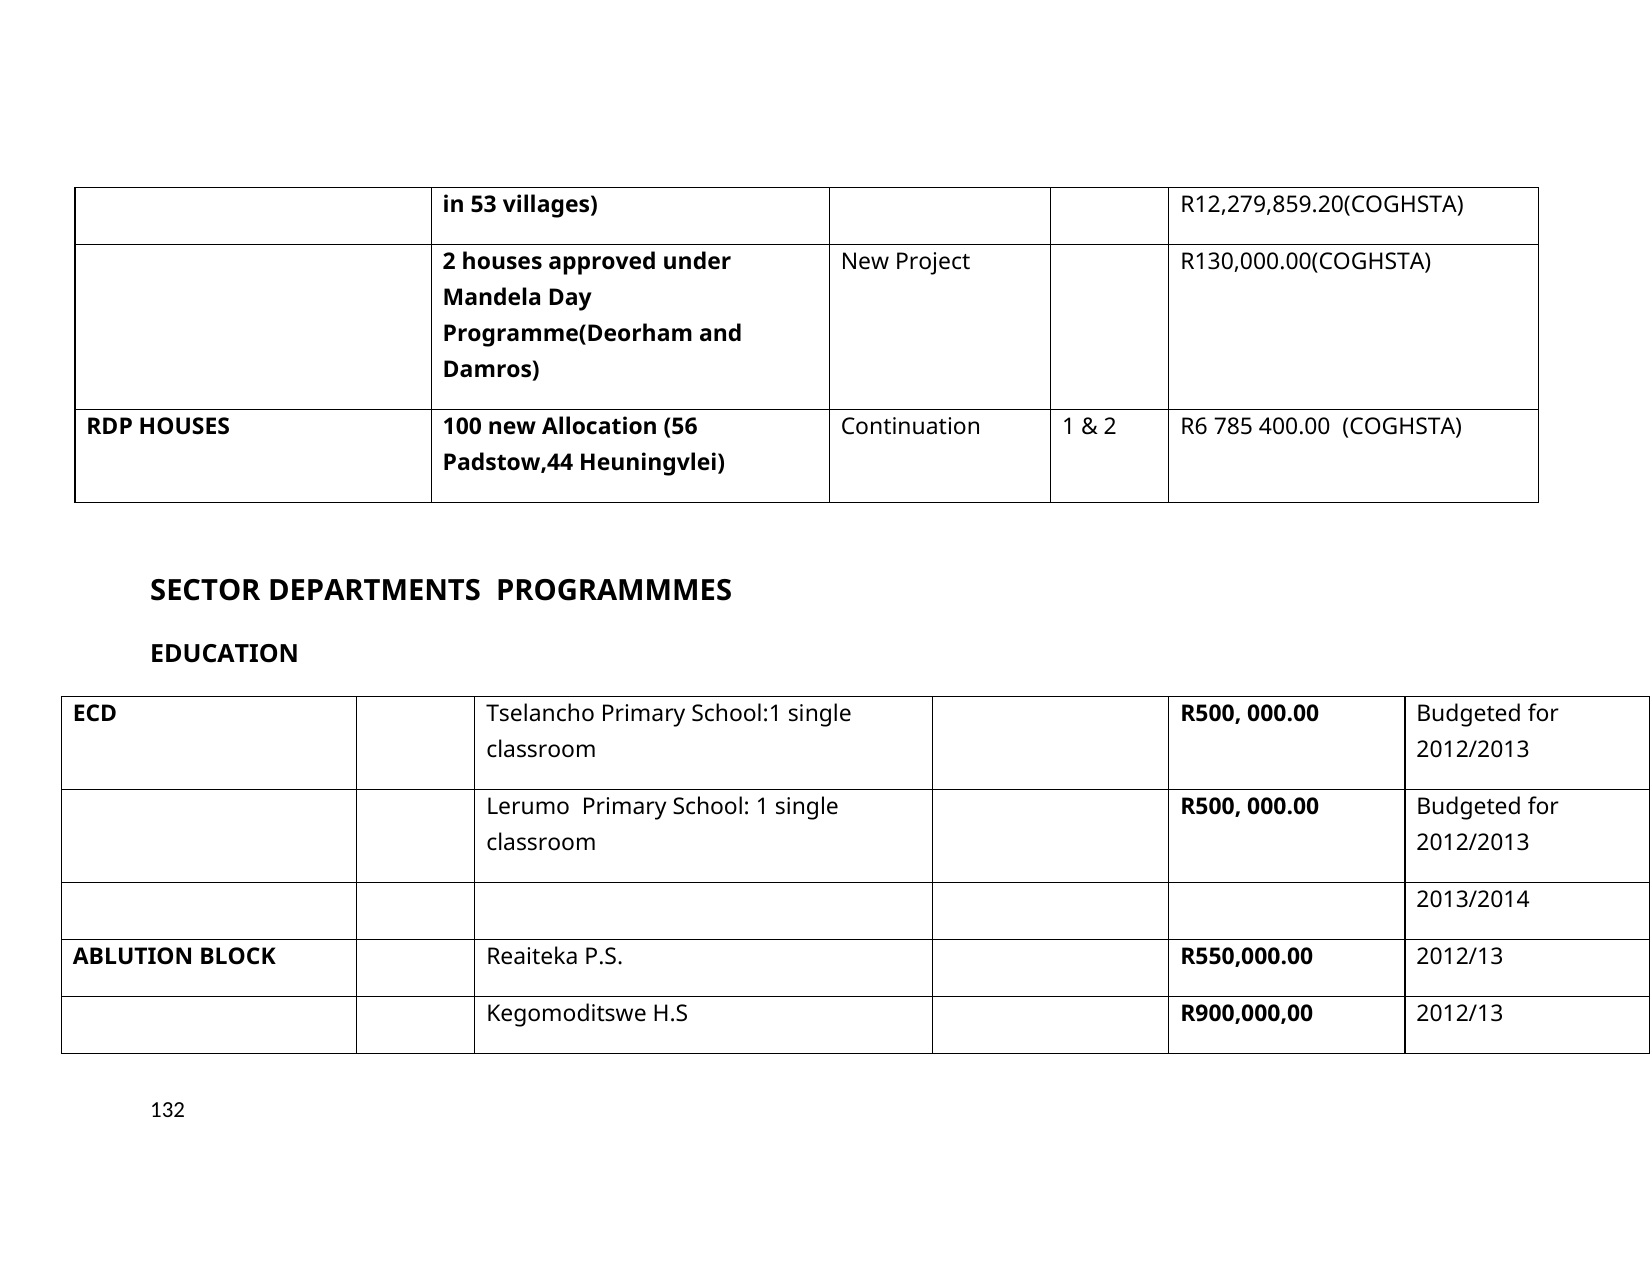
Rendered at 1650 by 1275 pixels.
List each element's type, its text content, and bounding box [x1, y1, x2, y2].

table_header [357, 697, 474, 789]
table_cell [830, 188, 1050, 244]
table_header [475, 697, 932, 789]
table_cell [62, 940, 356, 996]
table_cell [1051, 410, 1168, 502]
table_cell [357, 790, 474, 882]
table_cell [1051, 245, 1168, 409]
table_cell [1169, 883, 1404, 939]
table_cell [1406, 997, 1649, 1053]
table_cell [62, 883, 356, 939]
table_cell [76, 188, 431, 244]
text SECTOR DEPARTMENTS PROGRAMMMES [150, 569, 1500, 609]
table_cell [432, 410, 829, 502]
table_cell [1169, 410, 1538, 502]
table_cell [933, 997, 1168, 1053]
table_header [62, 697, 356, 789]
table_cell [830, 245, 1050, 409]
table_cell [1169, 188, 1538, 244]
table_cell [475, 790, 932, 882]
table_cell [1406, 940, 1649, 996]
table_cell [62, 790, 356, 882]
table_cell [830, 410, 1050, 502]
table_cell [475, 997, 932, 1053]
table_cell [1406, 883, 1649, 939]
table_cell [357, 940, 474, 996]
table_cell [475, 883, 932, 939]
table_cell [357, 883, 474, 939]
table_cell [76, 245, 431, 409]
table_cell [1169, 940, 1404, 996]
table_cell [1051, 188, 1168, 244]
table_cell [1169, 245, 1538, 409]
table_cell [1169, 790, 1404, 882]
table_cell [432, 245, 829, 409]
text EDUCATION [150, 636, 1500, 670]
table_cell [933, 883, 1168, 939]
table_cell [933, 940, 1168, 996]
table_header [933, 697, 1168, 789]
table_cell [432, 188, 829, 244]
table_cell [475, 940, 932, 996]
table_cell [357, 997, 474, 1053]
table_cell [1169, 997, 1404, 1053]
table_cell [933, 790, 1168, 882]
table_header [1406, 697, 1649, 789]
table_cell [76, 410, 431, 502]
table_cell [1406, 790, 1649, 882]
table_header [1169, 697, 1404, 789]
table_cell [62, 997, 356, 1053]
